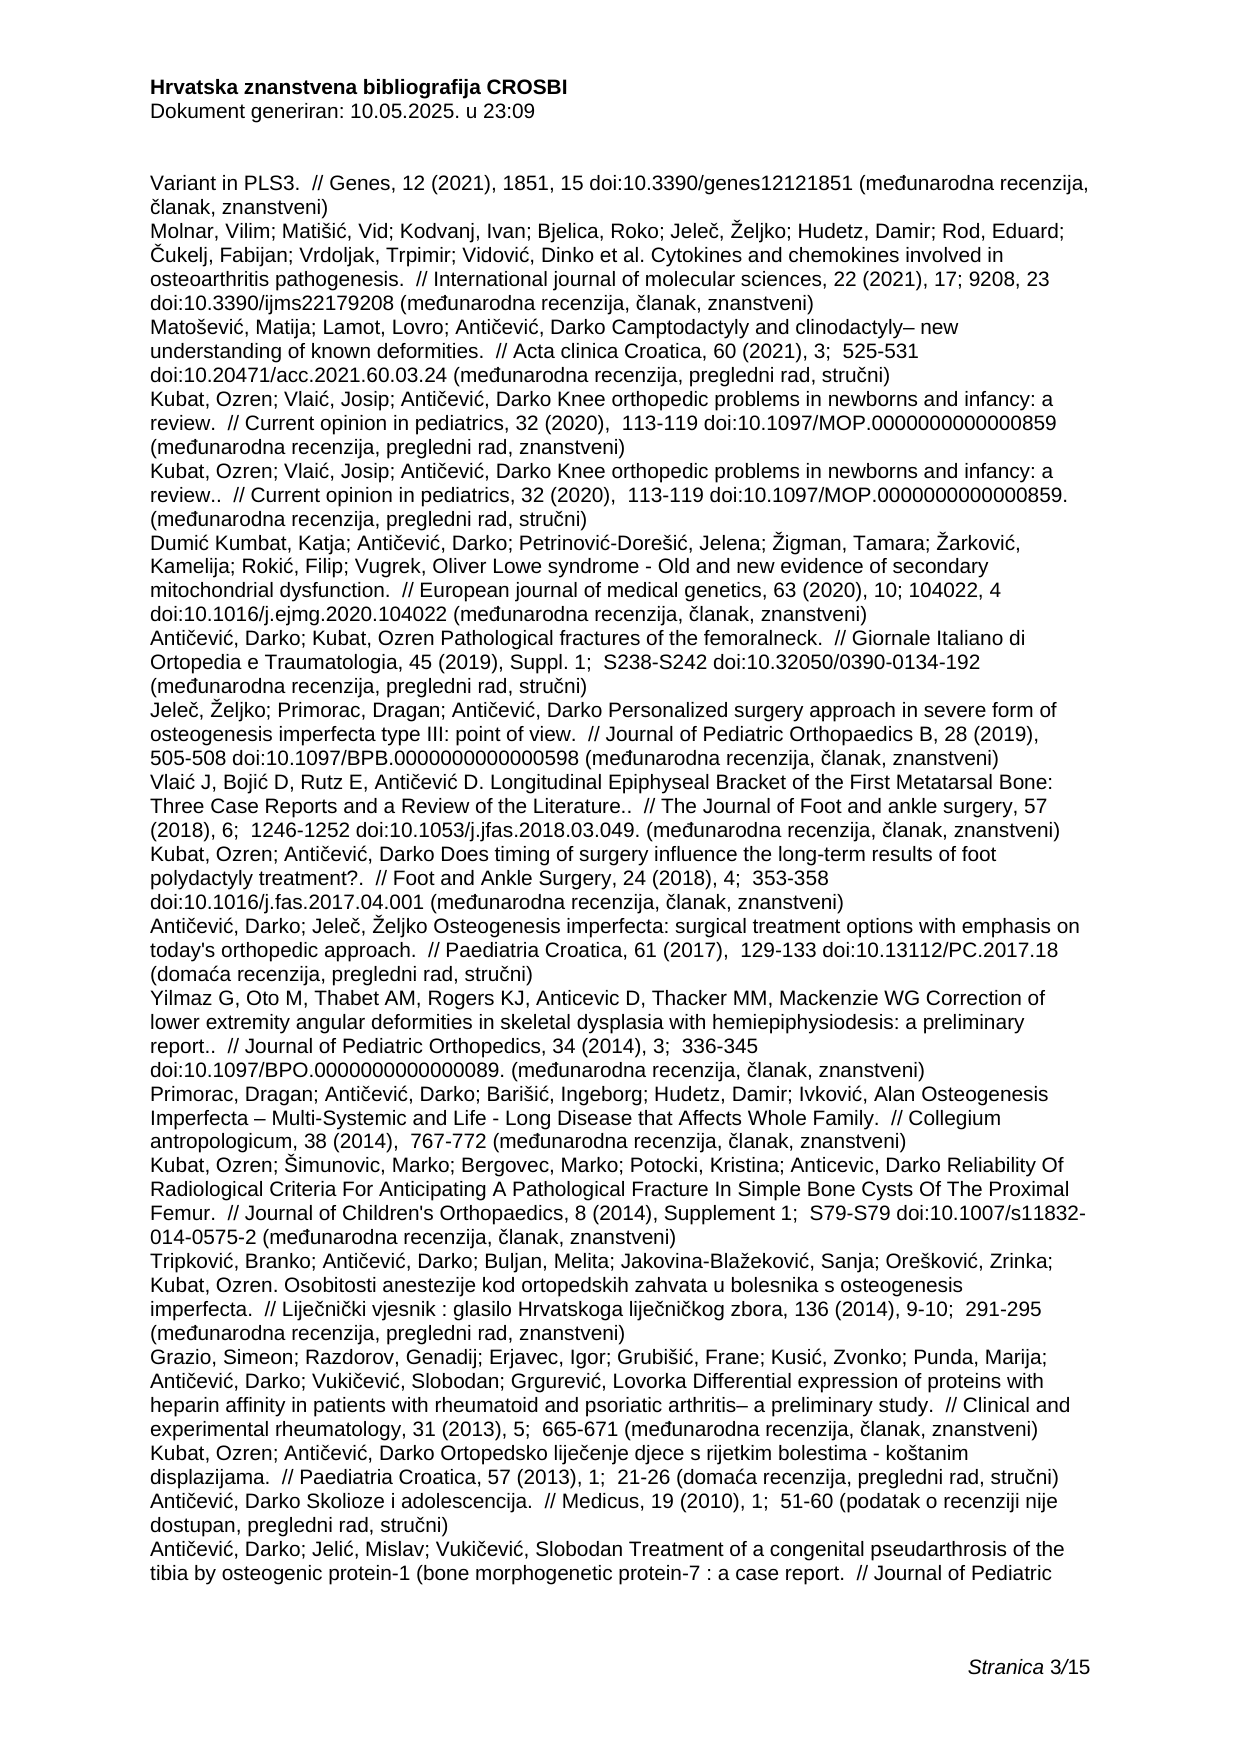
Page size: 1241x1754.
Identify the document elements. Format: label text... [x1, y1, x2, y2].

text Antičević, Darko; Jeleč, Željko [150, 914, 1090, 986]
text Antičević, Darko; Kubat, Ozren [150, 626, 1090, 698]
text Grazio, Simeon; Razdorov, Genadij; Erjavec, Igor; Grubišić, Frane; Kusić, Zvonko; Punda, Marija; Antičević, Darko; Vukičević, Slobodan; Grgurević, Lovorka [150, 1345, 1090, 1441]
text Vlaić J, Bojić D, Rutz E, Antičević D. [150, 770, 1090, 842]
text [150, 171, 1090, 219]
text Kubat, Ozren; Vlaić, Josip; Antičević, Darko [150, 458, 1090, 530]
text Molnar, Vilim; Matišić, Vid; Kodvanj, Ivan; Bjelica, Roko; Jeleč, Željko; Hudetz, Damir; Rod, Eduard; Čukelj, Fabijan; Vrdoljak, Trpimir; Vidović, Dinko et al. [150, 219, 1090, 315]
text Kubat, Ozren; Vlaić, Josip; Antičević, Darko [150, 387, 1090, 458]
text Antičević, Darko [150, 1489, 1090, 1537]
text Kubat, Ozren; Antičević, Darko [150, 1441, 1090, 1489]
text Dumić Kumbat, Katja; Antičević, Darko; Petrinović-Dorešić, Jelena; Žigman, Tamara; Žarković, Kamelija; Rokić, Filip; Vugrek, Oliver [150, 530, 1090, 626]
text Kubat, Ozren; Antičević, Darko [150, 842, 1090, 914]
text Jeleč, Željko; Primorac, Dragan; Antičević, Darko [150, 698, 1090, 770]
text Tripković, Branko; Antičević, Darko; Buljan, Melita; Jakovina-Blažeković, Sanja; Orešković, Zrinka; Kubat, Ozren. [150, 1249, 1090, 1345]
text Yilmaz G, Oto M, Thabet AM, Rogers KJ, Anticevic D, Thacker MM, Mackenzie WG [150, 986, 1090, 1081]
text Matošević, Matija; Lamot, Lovro; Antičević, Darko [150, 315, 1090, 387]
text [150, 1537, 1090, 1584]
text Primorac, Dragan; Antičević, Darko; Barišić, Ingeborg; Hudetz, Damir; Ivković, Alan [150, 1081, 1090, 1153]
text Kubat, Ozren; Šimunovic, Marko; Bergovec, Marko; Potocki, Kristina; Anticevic, Darko [150, 1153, 1090, 1249]
